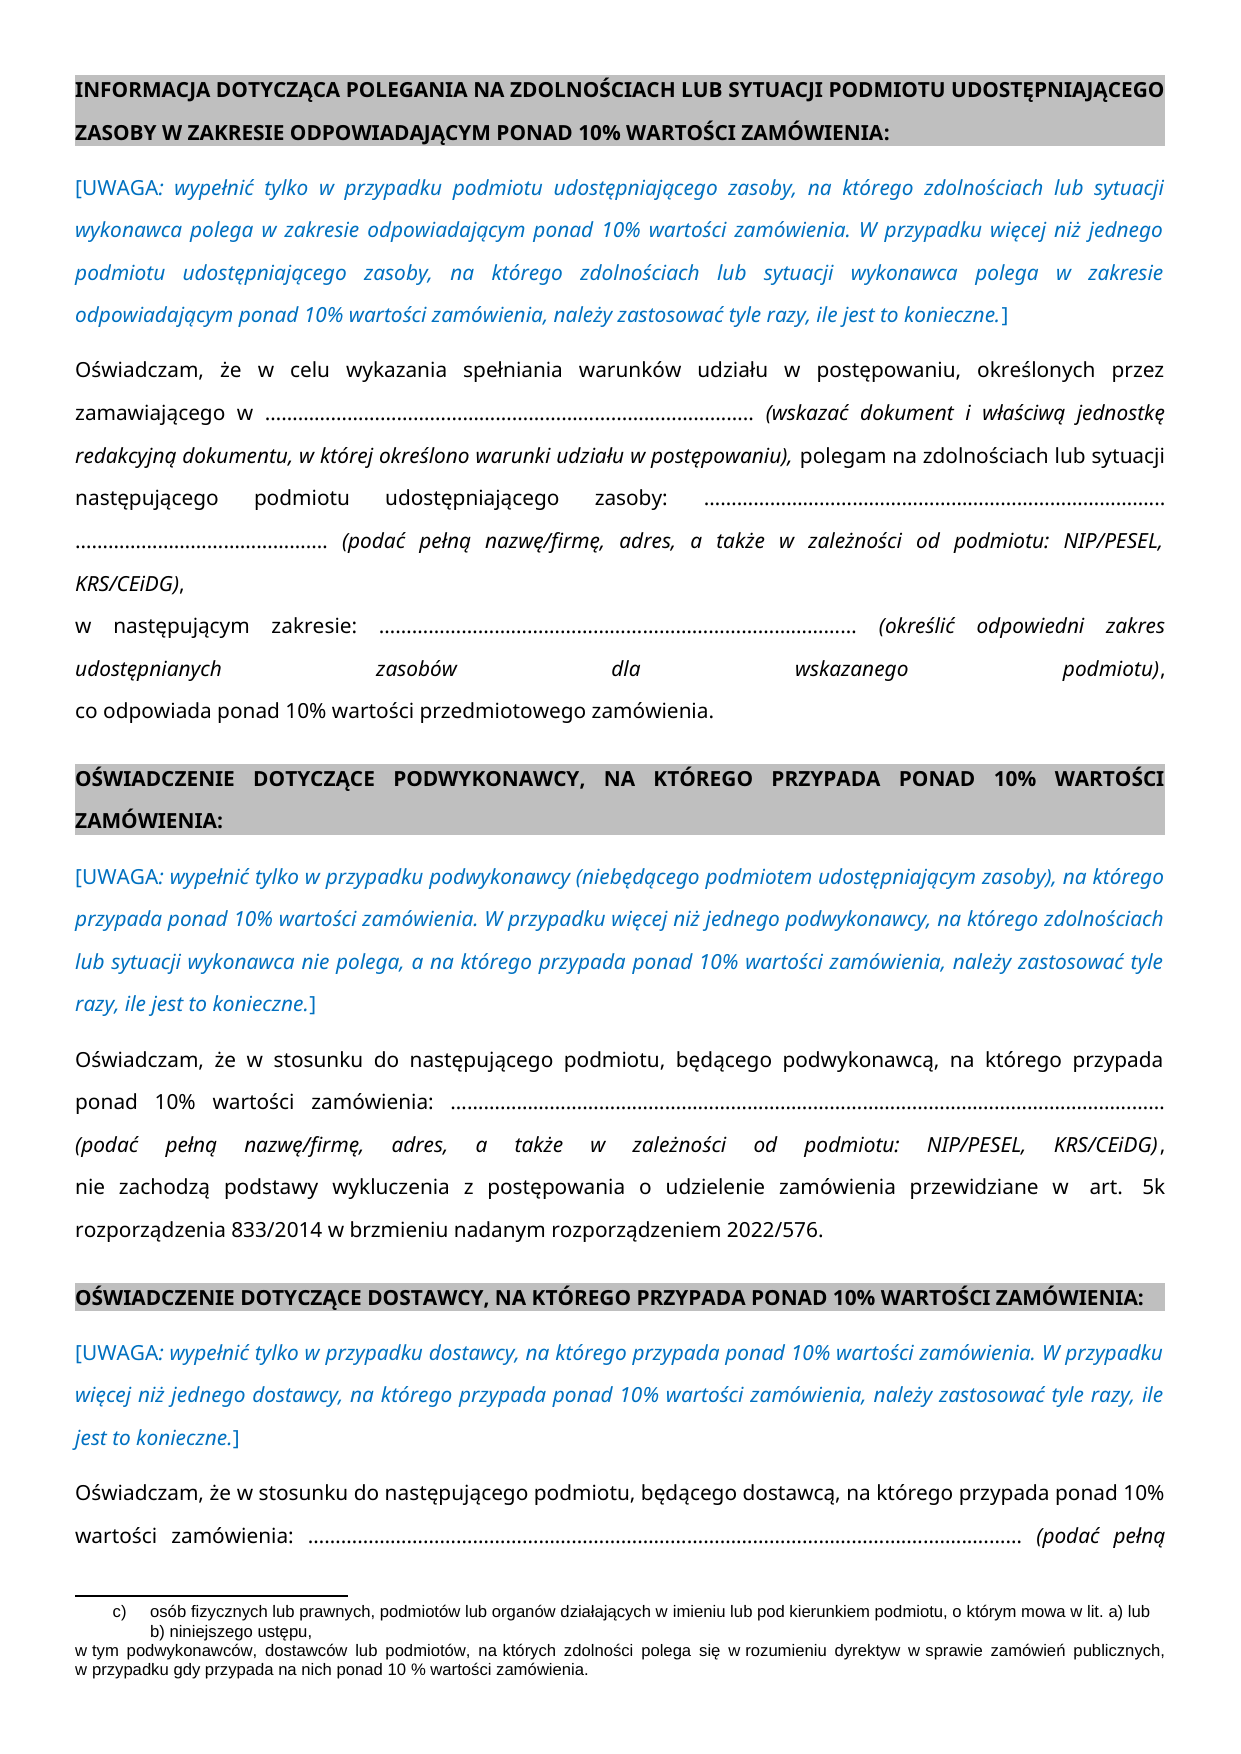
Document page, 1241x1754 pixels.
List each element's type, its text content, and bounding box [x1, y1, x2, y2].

text [UWAGA: wypełnić tylko w przypadku podwykonawcy (niebędącego podmiotem udostępniającym zasoby), na którego przypada ponad 10% wartości zamówienia. W przypadku więcej niż jednego podwykonawcy, na którego zdolnościach lub sytuacji wykonawca nie polega, a na którego przypada ponad 10% wartości zamówienia, należy zastosować tyle razy, ile jest to konieczne.] [75, 862, 1165, 1018]
text OŚWIADCZENIE DOTYCZĄCE PODWYKONAWCY, NA KTÓREGO PRZYPADA PONAD 10% WARTOŚCI ZAMÓWIENIA: [75, 764, 1165, 835]
text [UWAGA: wypełnić tylko w przypadku podmiotu udostępniającego zasoby, na którego zdolnościach lub sytuacji wykonawca polega w zakresie odpowiadającym ponad 10% wartości zamówienia. W przypadku więcej niż jednego podmiotu udostępniającego zasoby, na którego zdolnościach lub sytuacji wykonawca polega w zakresie odpowiadającym ponad 10% wartości zamówienia, należy zastosować tyle razy, ile jest to konieczne.] [75, 173, 1165, 329]
text Oświadczam, że w stosunku do następującego podmiotu, będącego podwykonawcą, na którego przypada ponad 10% wartości zamówienia: ……………………………………………………………………………………………….………..….…… (podać pełną nazwę/firmę, adres, a także w zależności od podmiotu: NIP/PESEL, KRS/CEiDG), nie zachodzą podstawy wykluczenia z postępowania o udzielenie zamówienia przewidziane w art. 5k rozporządzenia 833/2014 w brzmieniu nadanym rozporządzeniem 2022/576. [75, 1045, 1165, 1243]
text Oświadczam, że w celu wykazania spełniania warunków udziału w postępowaniu, określonych przez zamawiającego w ………………………………………………………...………………….. (wskazać dokument i właściwą jednostkę redakcyjną dokumentu, w której określono warunki udziału w postępowaniu), polegam na zdolnościach lub sytuacji następującego podmiotu udostępniającego zasoby: ………………………………………………………………………...…………………………………….… (podać pełną nazwę/firmę, adres, a także w zależności od podmiotu: NIP/PESEL, KRS/CEiDG), w następującym zakresie: …………………………………………………………………………… (określić odpowiedni zakres udostępnianych zasobów dla wskazanego podmiotu), co odpowiada ponad 10% wartości przedmiotowego zamówienia. [75, 356, 1165, 725]
text [UWAGA: wypełnić tylko w przypadku dostawcy, na którego przypada ponad 10% wartości zamówienia. W przypadku więcej niż jednego dostawcy, na którego przypada ponad 10% wartości zamówienia, należy zastosować tyle razy, ile jest to konieczne.] [75, 1338, 1165, 1451]
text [75, 1478, 1165, 1549]
text INFORMACJA DOTYCZĄCA POLEGANIA NA ZDOLNOŚCIACH LUB SYTUACJI PODMIOTU UDOSTĘPNIAJĄCEGO ZASOBY W ZAKRESIE ODPOWIADAJĄCYM PONAD 10% WARTOŚCI ZAMÓWIENIA: [75, 75, 1165, 146]
text OŚWIADCZENIE DOTYCZĄCE DOSTAWCY, NA KTÓREGO PRZYPADA PONAD 10% WARTOŚCI ZAMÓWIENIA: [75, 1283, 1165, 1311]
